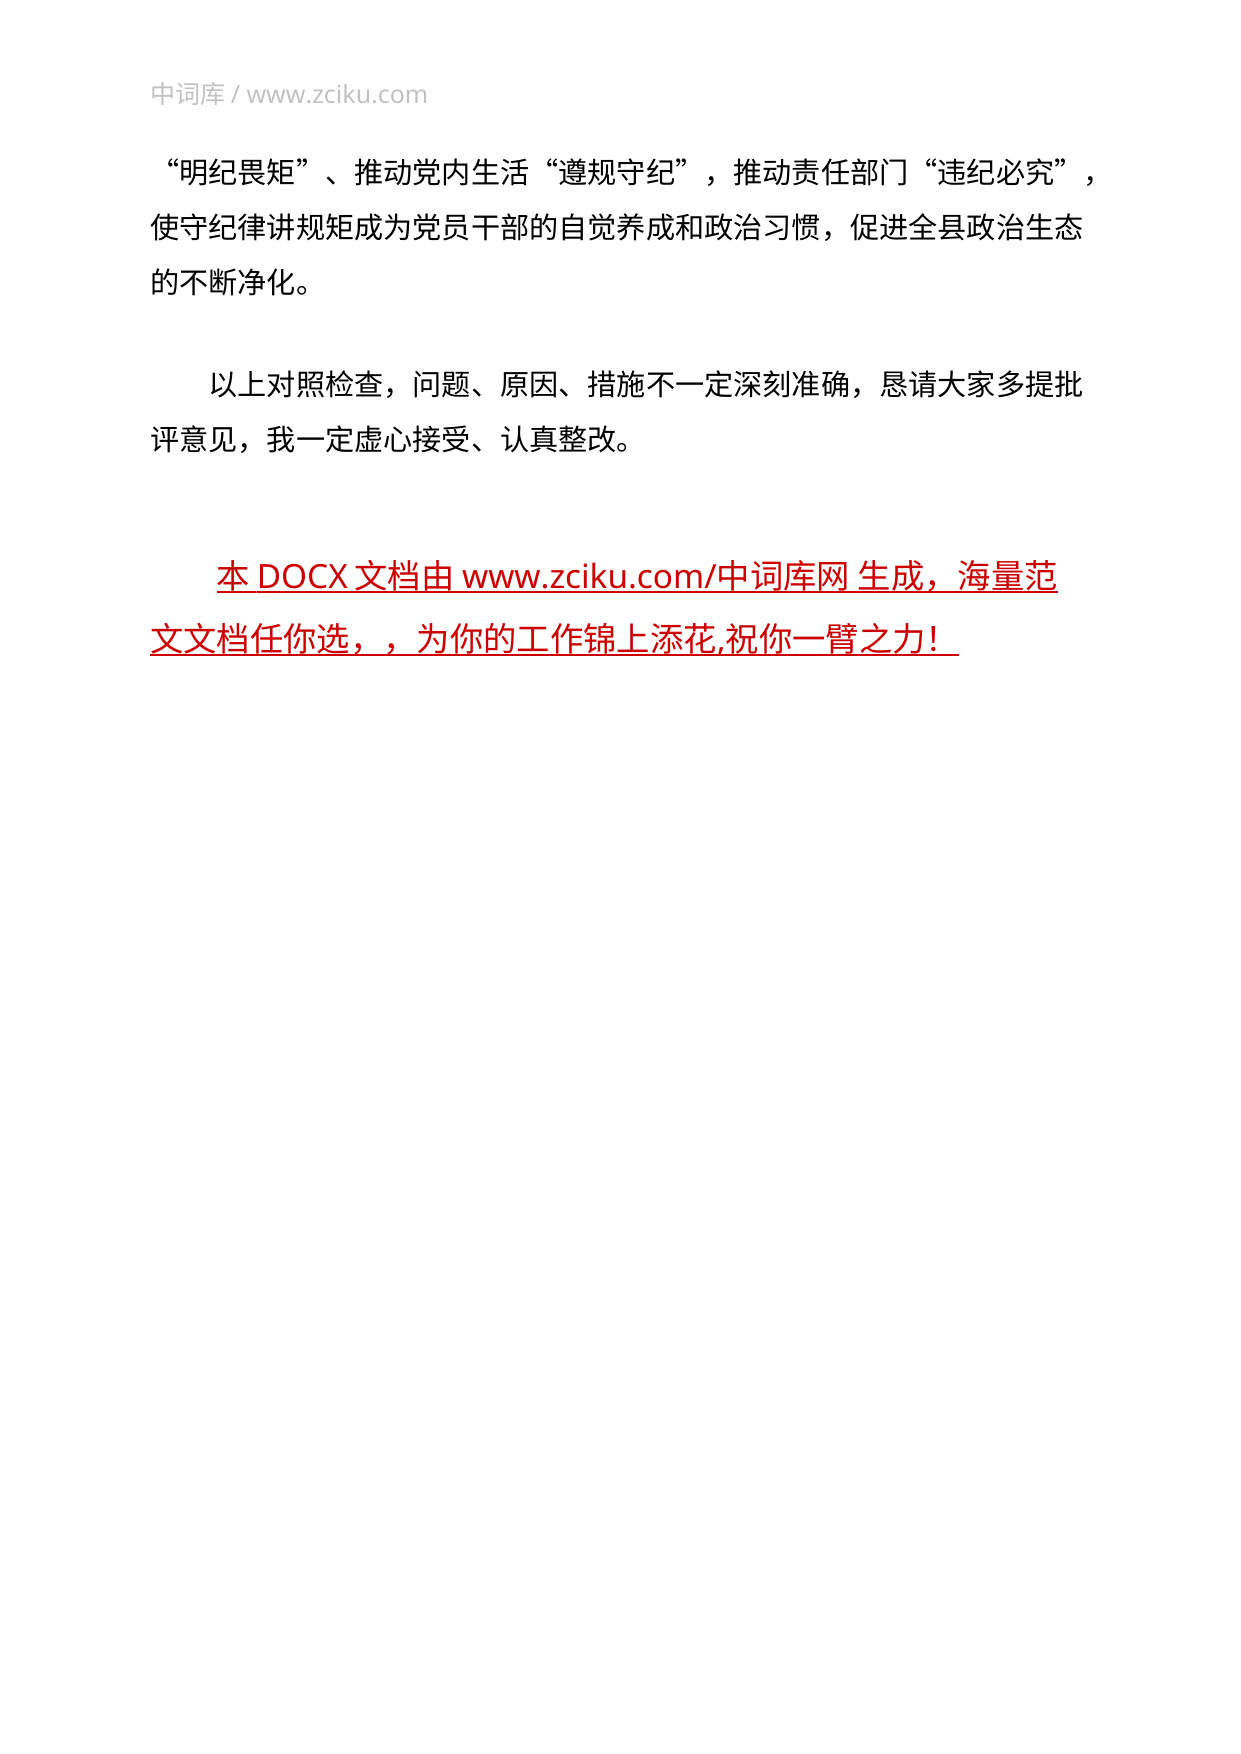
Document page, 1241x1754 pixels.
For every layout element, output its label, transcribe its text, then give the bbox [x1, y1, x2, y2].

text 以上对照检查，问题、原因、措施不一定深刻准确，恳请大家多提批评意见，我一定虚心接受、认真整改。 [150, 362, 1090, 459]
text 本DOCX文档由 www.zciku.com/中词库网 生成，海量范文文档任你选，，为你的工作锦上添花,祝你一臂之力！ [150, 549, 1090, 661]
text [150, 150, 1090, 302]
